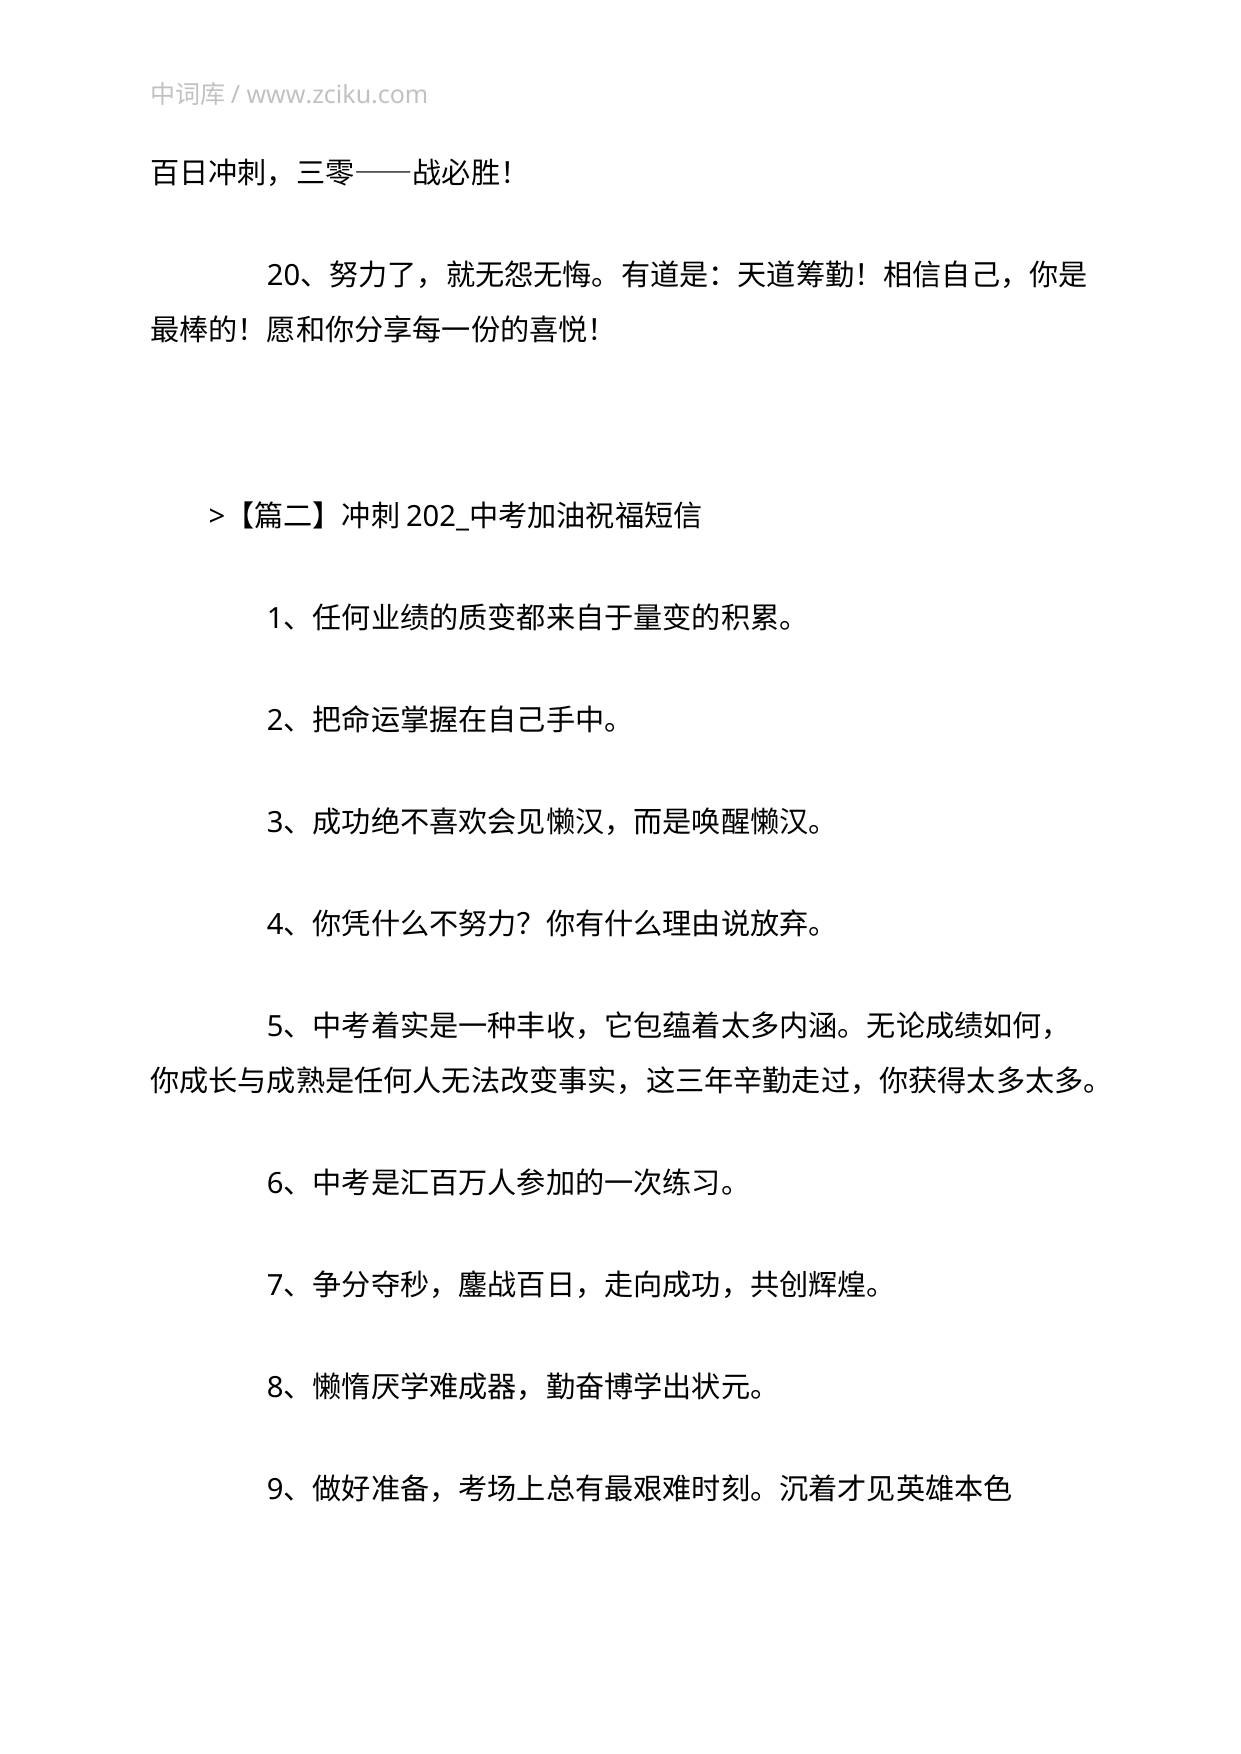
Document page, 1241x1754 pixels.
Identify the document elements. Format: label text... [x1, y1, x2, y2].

text 5、中考着实是一种丰收，它包蕴着太多内涵。无论成绩如何，你成长与成熟是任何人无法改变事实，这三年辛勤走过，你获得太多太多。 [150, 1003, 1090, 1100]
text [150, 150, 1090, 192]
text 6、中考是汇百万人参加的一次练习。 [150, 1159, 1090, 1202]
text 8、懒惰厌学难成器，勤奋博学出状元。 [150, 1363, 1090, 1406]
text 20、努力了，就无怨无悔。有道是：天道筹勤！相信自己，你是最棒的！愿和你分享每一份的喜悦！ [150, 252, 1090, 349]
text 7、争分夺秒，鏖战百日，走向成功，共创辉煌。 [150, 1261, 1090, 1304]
text 4、你凭什么不努力？你有什么理由说放弃。 [150, 901, 1090, 943]
text 2、把命运掌握在自己手中。 [150, 697, 1090, 739]
text 9、做好准备，考场上总有最艰难时刻。沉着才见英雄本色 [150, 1465, 1090, 1508]
text 1、任何业绩的质变都来自于量变的积累。 [150, 595, 1090, 637]
text >【篇二】冲刺202_中考加油祝福短信 [150, 493, 1090, 535]
text 3、成功绝不喜欢会见懒汉，而是唤醒懒汉。 [150, 799, 1090, 841]
